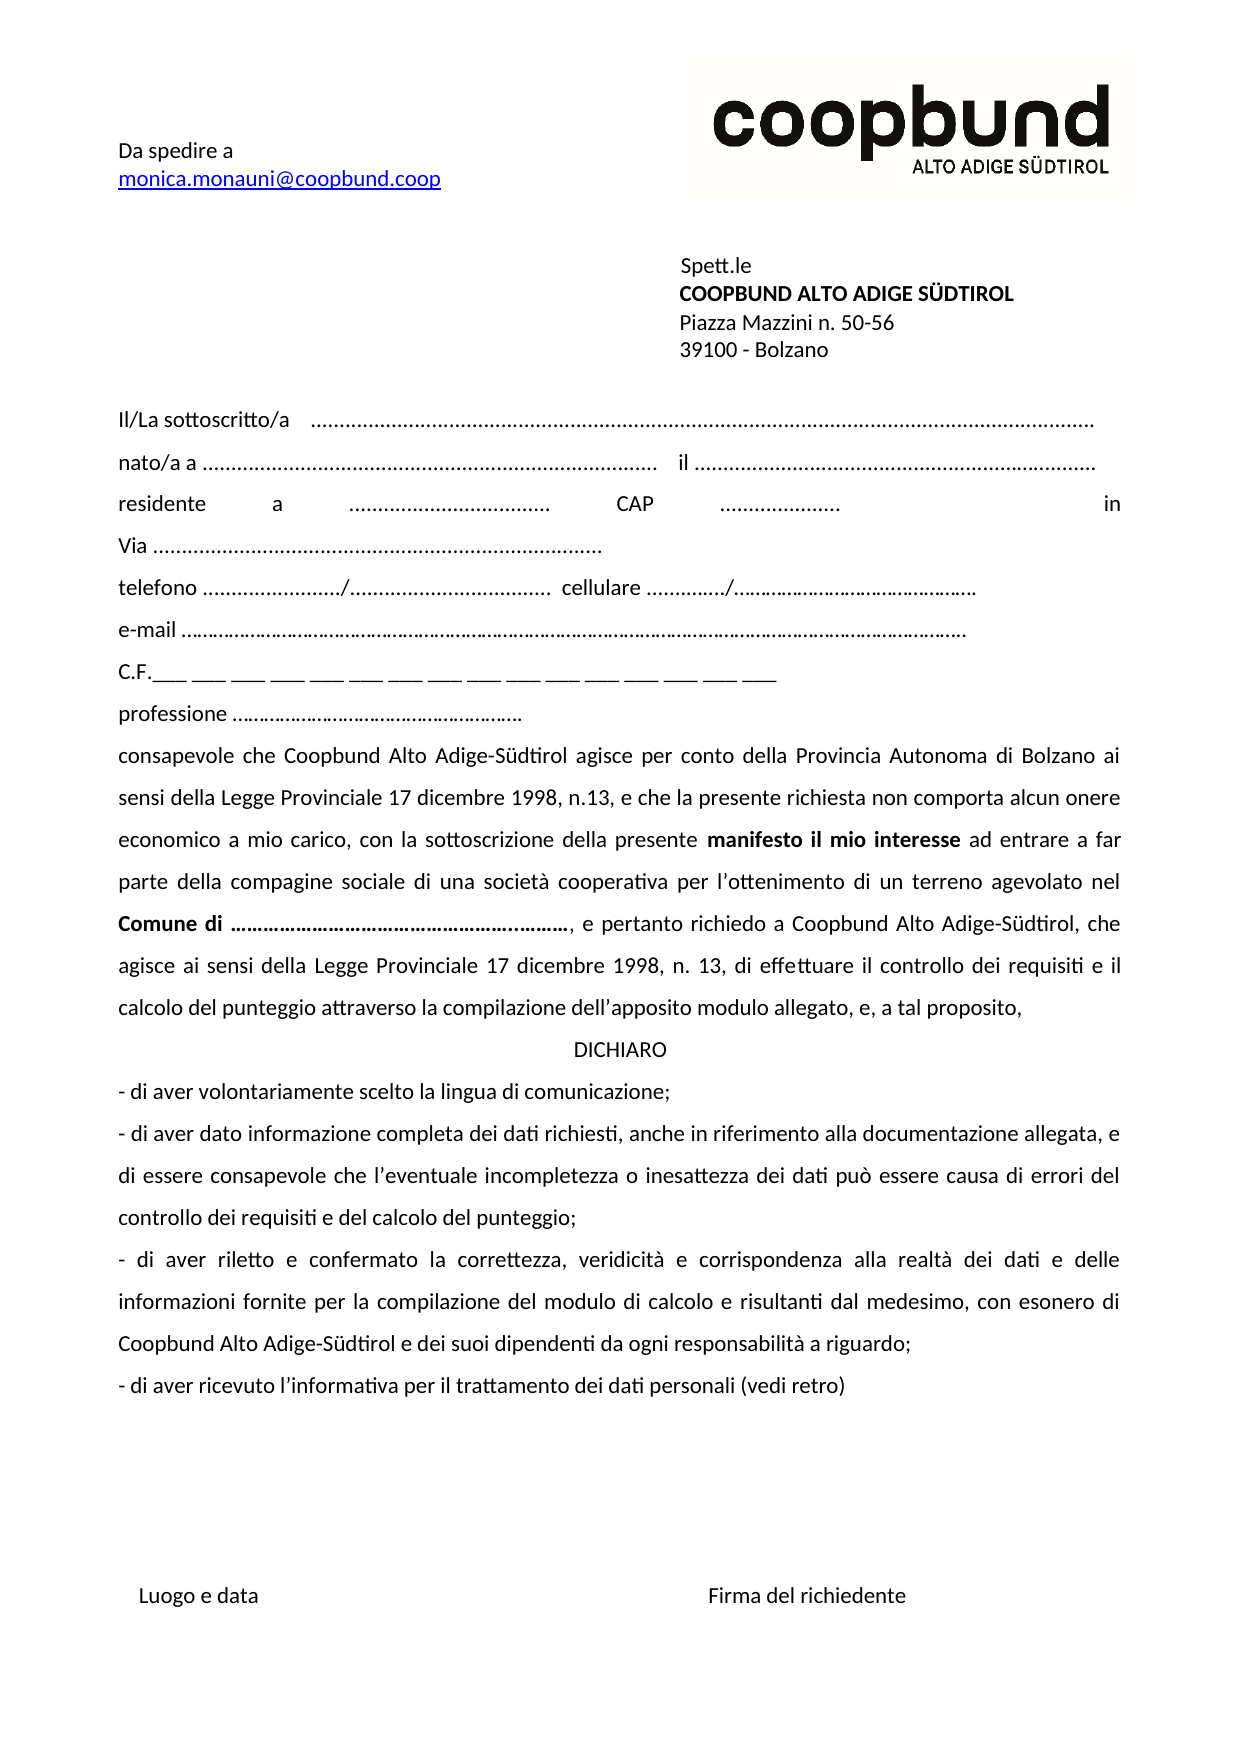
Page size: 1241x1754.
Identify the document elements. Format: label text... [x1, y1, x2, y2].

text DICHIARO [118, 1035, 1122, 1063]
text Piazza Mazzini n. 50-56 [118, 308, 1122, 336]
text - di aver dato informazione completa dei dati richiesti, anche in riferimento alla documentazione allegata, e di essere consapevole che l’eventuale incompletezza o inesattezza dei dati può essere causa di errori del controllo dei requisiti e del calcolo del punteggio; [118, 1119, 1122, 1231]
text residente a ................................... CAP ..................... in Via .............................................................................. [118, 489, 1122, 559]
text e-mail ………………………………………………………………………………………………………………………………….. [118, 616, 1122, 643]
text Il/La sottoscritto/a ........................................................................................................................................ [118, 406, 1122, 434]
text - di aver volontariamente scelto la lingua di comunicazione; [118, 1077, 1122, 1105]
text COOPBUND ALTO ADIGE SÜDTIROL [118, 279, 1122, 308]
text nato/a a ............................................................................... il ........................................................…........... [118, 448, 1122, 476]
picture [678, 56, 1149, 204]
text consapevole che Coopbund Alto Adige-Südtirol agisce per conto della Provincia Autonoma di Bolzano ai sensi della Legge Provinciale 17 dicembre 1998, n.13, e che la presente richiesta non comporta alcun onere economico a mio carico, con la sottoscrizione della presente manifesto il mio interesse ad entrare a far parte della compagine sociale di una società cooperativa per l’ottenimento di un terreno agevolato nel Comune di ……………………………………………..………, e pertanto richiedo a Coopbund Alto Adige-Südtirol, che agisce ai sensi della Legge Provinciale 17 dicembre 1998, n. 13, di effettuare il controllo dei requisiti e il calcolo del punteggio attraverso la compilazione dell’apposito modulo allegato, e, a tal proposito, [118, 741, 1122, 1021]
text - di aver ricevuto l’informativa per il trattamento dei dati personali (vedi retro) [118, 1371, 1122, 1399]
text C.F.___ ___ ___ ___ ___ ___ ___ ___ ___ ___ ___ ___ ___ ___ ___ ___ [118, 657, 1122, 686]
text professione ………………………………………………. [118, 699, 1122, 727]
text Spett.le [118, 252, 1122, 279]
text Luogo e data Firma del richiedente [118, 1581, 1122, 1609]
text telefono ......................../................................... cellulare .......…..../………………………………………. [118, 573, 1122, 602]
text 39100 - Bolzano [118, 336, 1122, 364]
text - di aver riletto e confermato la correttezza, veridicità e corrispondenza alla realtà dei dati e delle informazioni fornite per la compilazione del modulo di calcolo e risultanti dal medesimo, con esonero di Coopbund Alto Adige-Südtirol e dei suoi dipendenti da ogni responsabilità a riguardo; [118, 1245, 1122, 1357]
